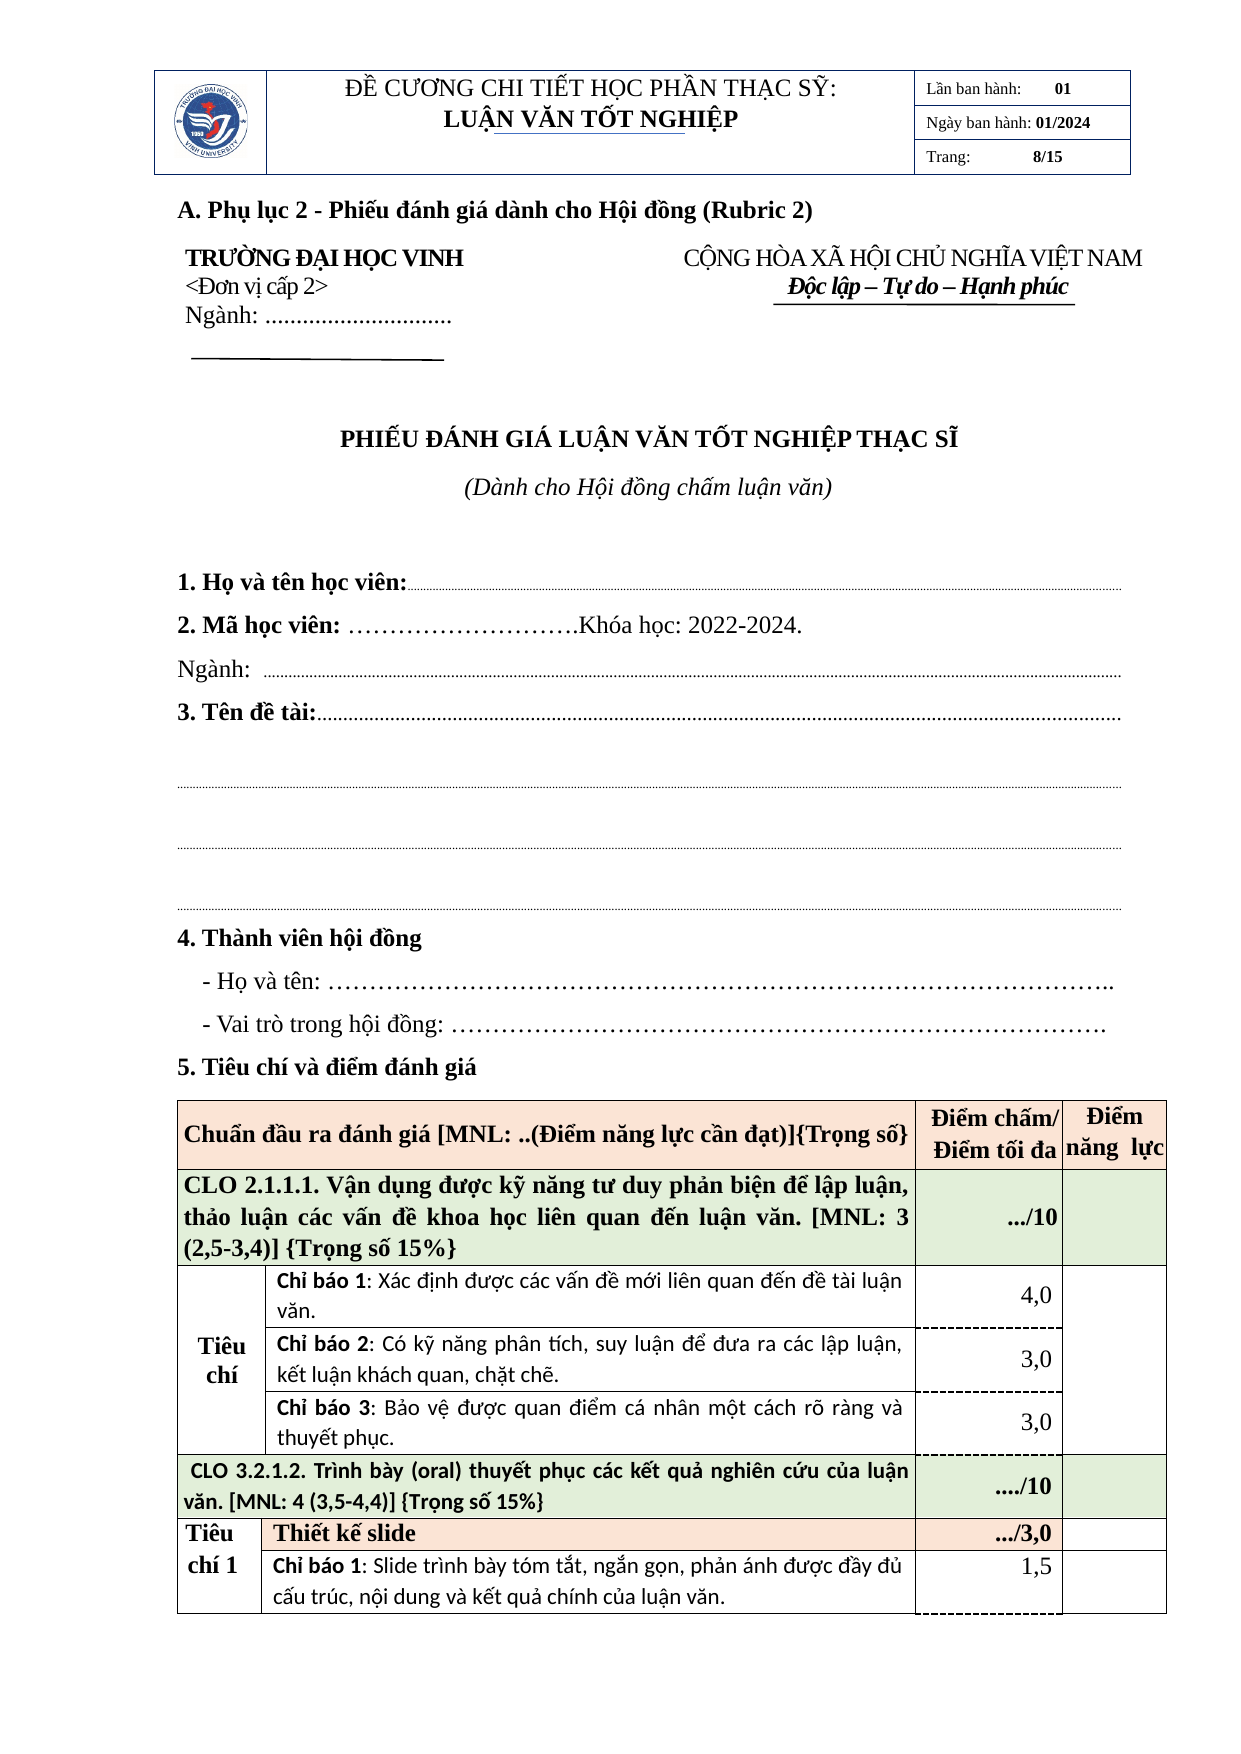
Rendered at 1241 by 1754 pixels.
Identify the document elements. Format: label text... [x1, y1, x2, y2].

table_cell .../3,0 [916, 1519, 1062, 1550]
table_cell Chỉ báo 1: Xác định được các vấn đề mới liên quan đến đề tài luận văn. [266, 1266, 915, 1327]
table_cell [1063, 1551, 1166, 1612]
text - Họ và tên: ………………………………………………………………………………….. [177, 966, 1122, 995]
table_cell Tiêu chí 1 [178, 1519, 261, 1612]
table_cell ..../10 [916, 1454, 1062, 1517]
table_cell .../10 [916, 1170, 1062, 1265]
text Ngành: .............................................................................................................................................................................................................. [177, 654, 1122, 682]
table_cell [1063, 1170, 1166, 1265]
text 2. Mã học viên: ……………………….Khóa học: 2022-2024. [177, 611, 1122, 639]
table_cell Thiết kế slide [262, 1519, 915, 1550]
table_cell Chỉ báo 1: Slide trình bày tóm tắt, ngắn gọn, phản ánh được đầy đủ cấu trúc, nội dung và kết quả chính của luận văn. [262, 1551, 915, 1612]
table_header Điểm năng lực [1063, 1101, 1166, 1169]
table_cell 3,0 [916, 1391, 1062, 1454]
table_cell CLO 2.1.1.1. Vận dụng được kỹ năng tư duy phản biện để lập luận, thảo luận các vấn đề khoa học liên quan đến luận văn. [MNL: 3 (2,5-3,4)] {Trọng số 15%} [178, 1170, 915, 1265]
text PHIẾU ĐÁNH GIÁ LUẬN VĂN TỐT NGHIỆP THẠC SĨ [177, 424, 1122, 453]
table_cell 1,5 [916, 1551, 1062, 1612]
table_header Điểm chấm/ Điểm tối đa [916, 1101, 1062, 1169]
table_cell [1063, 1266, 1166, 1454]
table_cell [1063, 1455, 1166, 1517]
text - Vai trò trong hội đồng: ……………………………………………………………………. [177, 1009, 1122, 1038]
text 4. Thành viên hội đồng [177, 923, 1122, 952]
text 1. Họ và tên học viên: [177, 567, 1122, 596]
text (Dành cho Hội đồng chấm luận văn) [177, 472, 1122, 501]
table_cell Tiêu chí [178, 1266, 265, 1454]
text 3. Tên đề tài: [177, 697, 1122, 726]
text A. Phụ lục 2 - Phiếu đánh giá dành cho Hội đồng (Rubric 2) [177, 195, 1122, 224]
table_cell Chỉ báo 2: Có kỹ năng phân tích, suy luận để đưa ra các lập luận, kết luận khách quan, chặt chẽ. [266, 1328, 915, 1391]
table_cell CLO 3.2.1.2. Trình bày (oral) thuyết phục các kết quả nghiên cứu của luận văn. [MNL: 4 (3,5-4,4)] {Trọng số 15%} [178, 1455, 915, 1517]
table_cell [1063, 1519, 1166, 1550]
table_header Chuẩn đầu ra đánh giá [MNL: ..(Điểm năng lực cần đạt)]{Trọng số} [178, 1101, 915, 1169]
picture [174, 84, 248, 158]
table_cell Chỉ báo 3: Bảo vệ được quan điểm cá nhân một cách rõ ràng và thuyết phục. [266, 1392, 915, 1454]
table_cell 4,0 [916, 1266, 1062, 1327]
table_cell 3,0 [916, 1327, 1062, 1391]
text 5. Tiêu chí và điểm đánh giá [177, 1052, 1122, 1081]
table_header CỘNG HÒA XÃ HỘI CHỦ NGHĨA VIỆT NAM Độc lập – Tự do – Hạnh phúc [672, 243, 1240, 348]
table_header TRƯỜNG ĐẠI HỌC VINH <Đơn vị cấp 2> Ngành: .............................. [174, 243, 672, 348]
